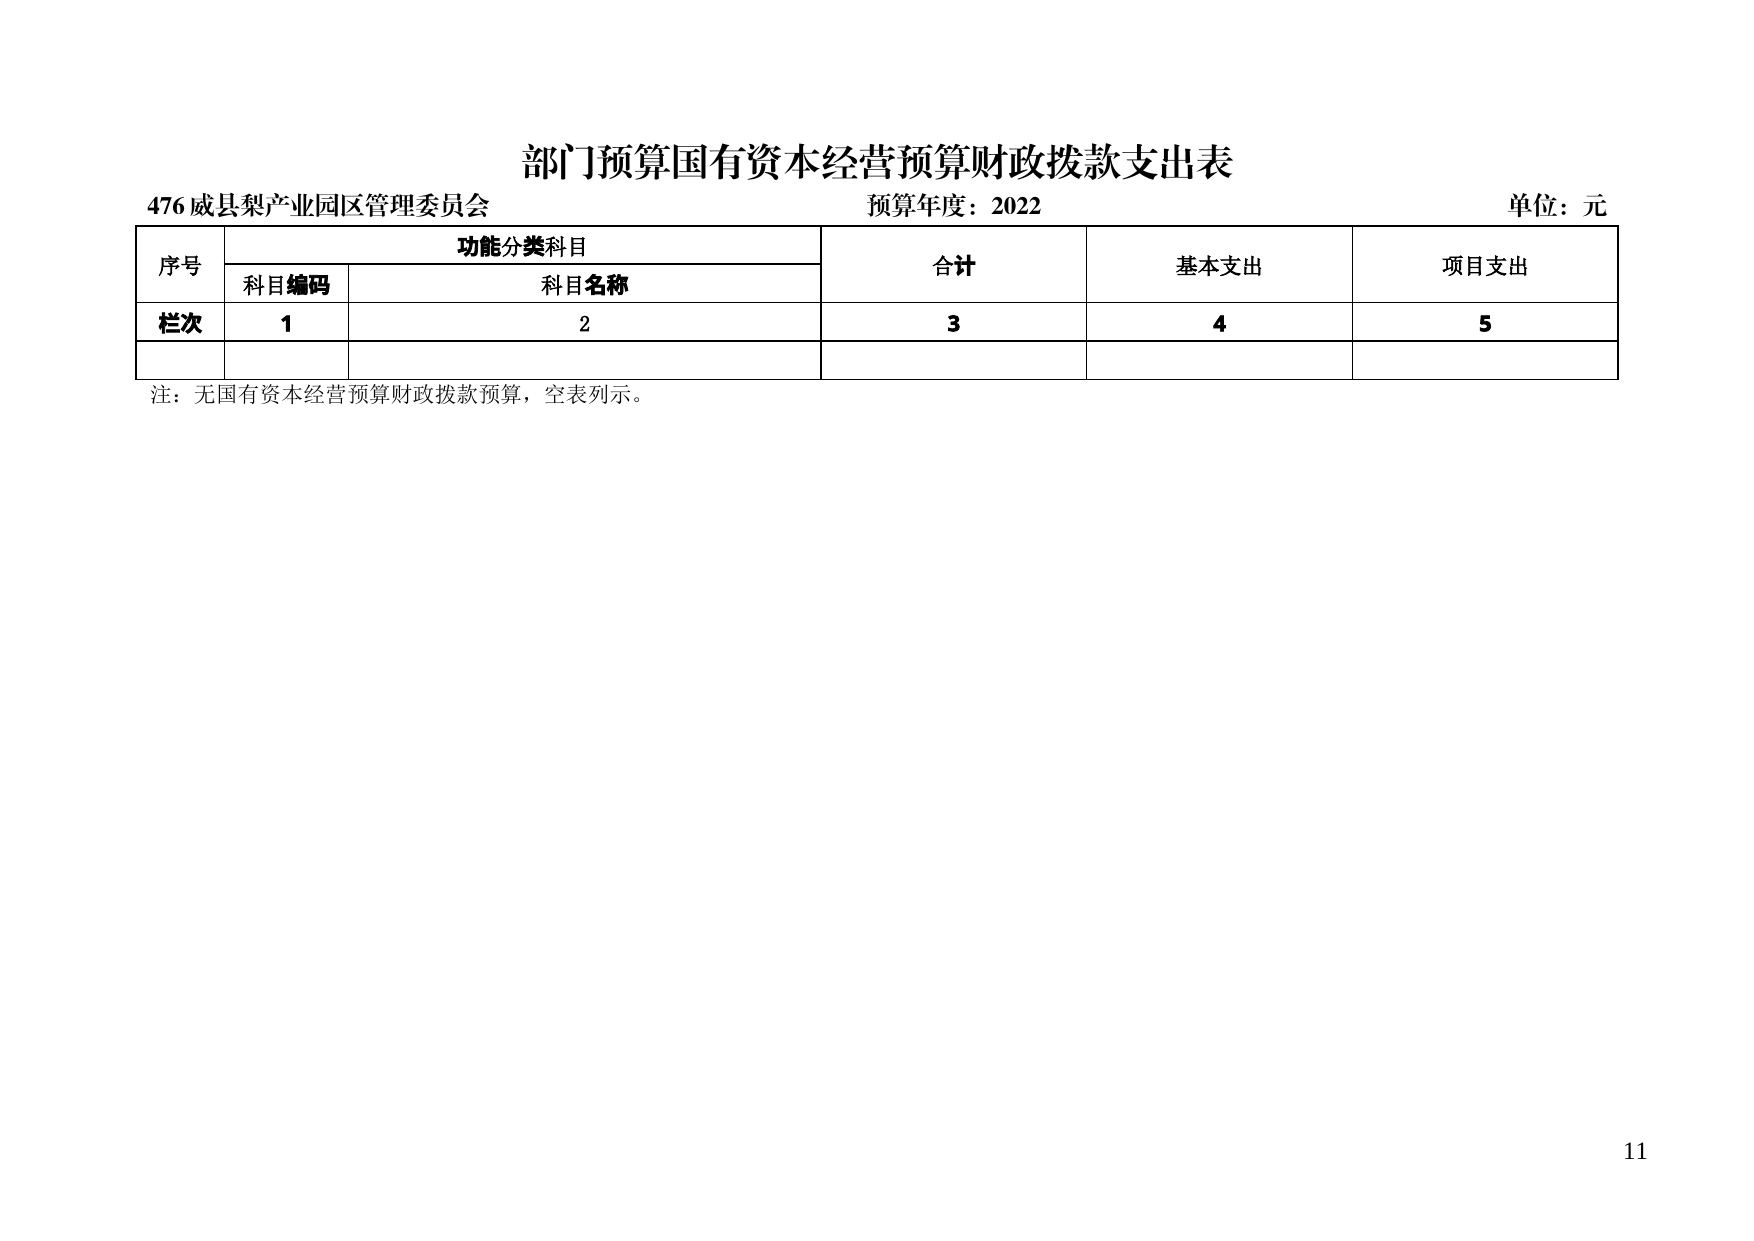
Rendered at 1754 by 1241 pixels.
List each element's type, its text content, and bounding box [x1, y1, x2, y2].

table_header 预算年度：2022 [822, 188, 1086, 225]
table_cell 3 [822, 303, 1086, 340]
table_cell [822, 342, 1086, 379]
table_cell 项目支出 [1353, 227, 1617, 302]
table_header 单位：元 [1087, 188, 1617, 225]
table_cell [225, 342, 348, 379]
table_cell 基本支出 [1087, 227, 1352, 302]
text 部门预算国有资本经营预算财政拨款支出表 [106, 142, 1648, 186]
table_cell [137, 342, 224, 379]
table_cell 2 [349, 303, 820, 340]
table_cell [1087, 342, 1352, 379]
text 注：无国有资本经营预算财政拨款预算，空表列示。 [106, 380, 1648, 405]
table_cell 科目名称 [349, 265, 820, 302]
table_cell 4 [1087, 303, 1352, 340]
table_cell 合计 [822, 227, 1086, 302]
table_cell 栏次 [137, 303, 224, 340]
table_cell 1 [225, 303, 348, 340]
table_cell [1353, 342, 1617, 379]
table_cell 5 [1353, 303, 1617, 340]
table_cell 功能分类科目 [225, 227, 820, 263]
table_cell [349, 342, 820, 379]
table_cell 序号 [137, 227, 224, 302]
table_header 476威县梨产业园区管理委员会 [137, 188, 820, 225]
table_cell 科目编码 [225, 265, 348, 302]
